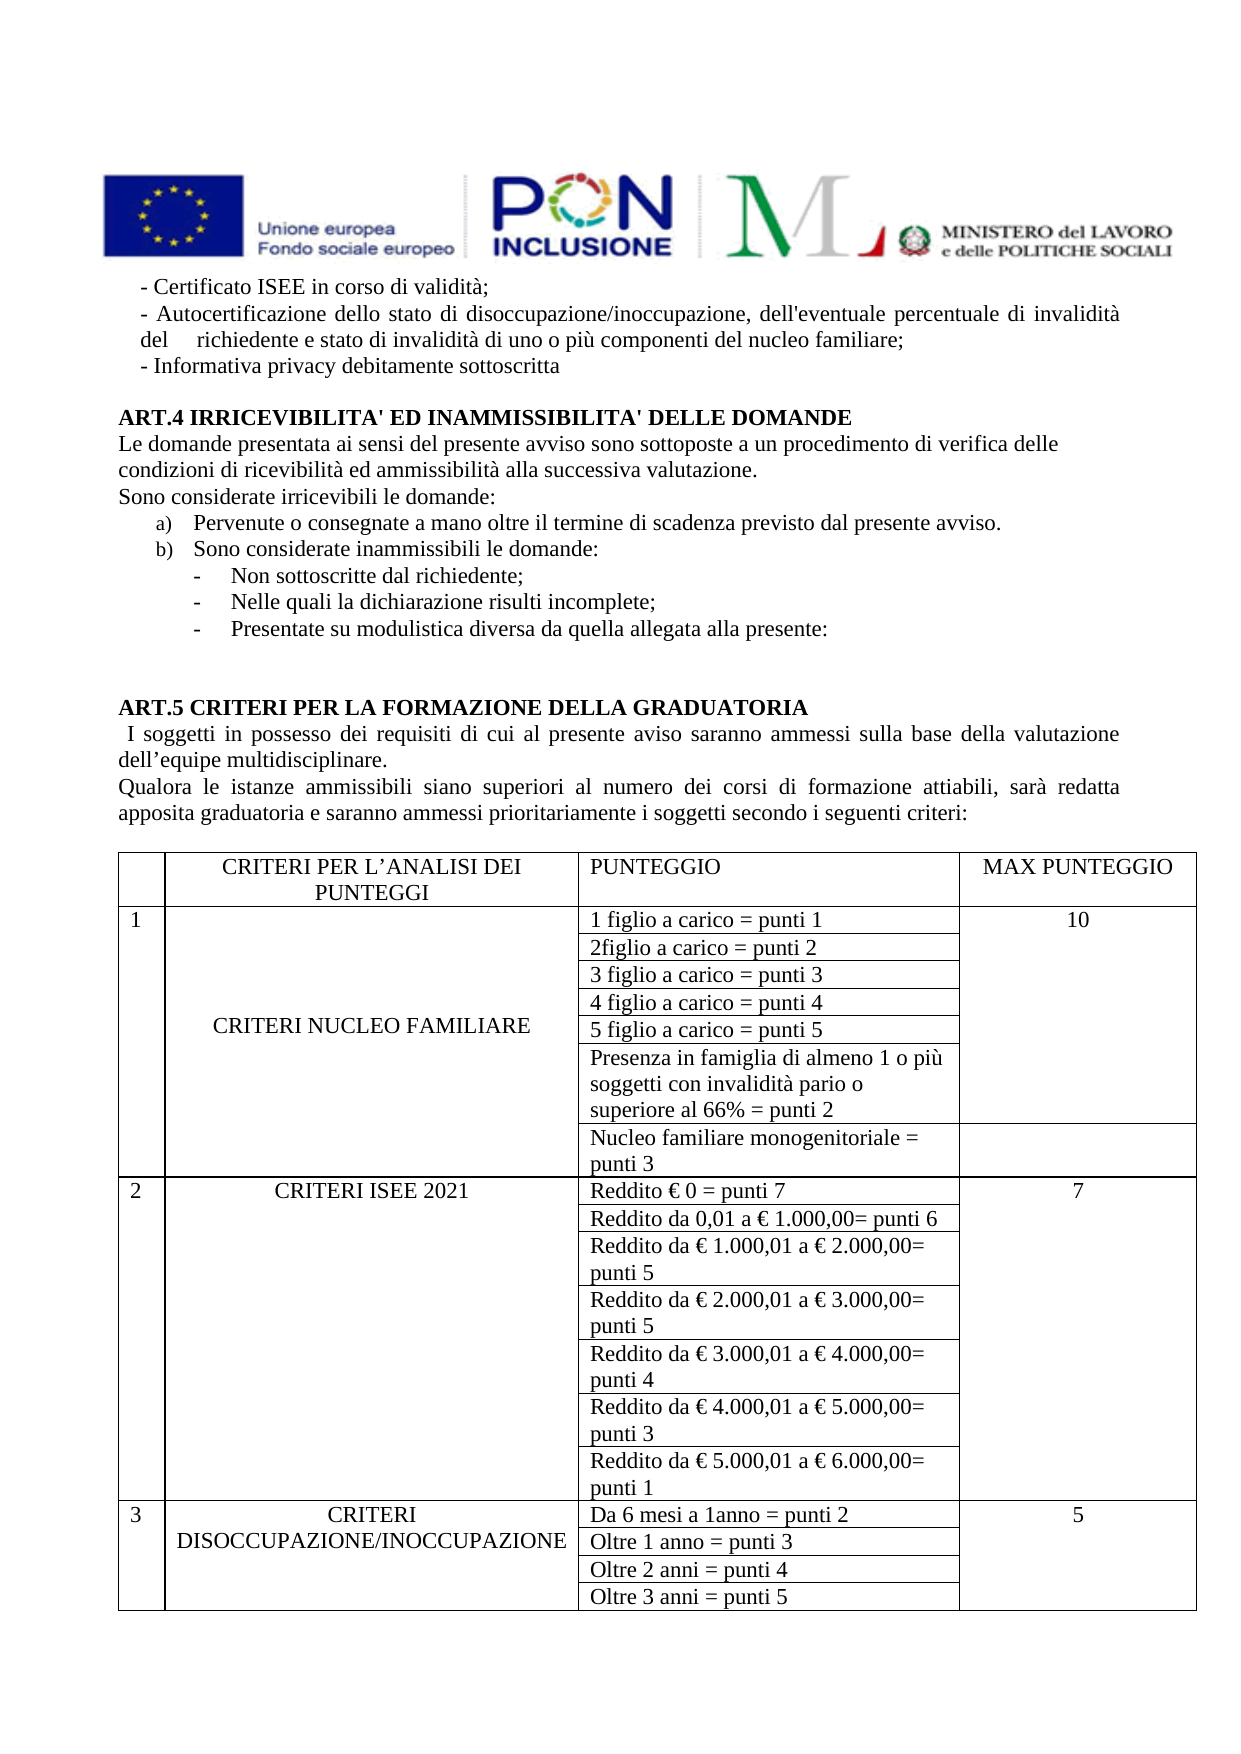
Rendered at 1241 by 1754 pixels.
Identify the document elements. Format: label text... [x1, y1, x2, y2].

table_cell 5 figlio a carico = punti 5 [579, 1016, 959, 1042]
table_header PUNTEGGIO [579, 853, 959, 906]
table_cell Reddito da € 3.000,01 a € 4.000,00= punti 4 [579, 1340, 959, 1392]
table_cell Reddito € 0 = punti 7 [579, 1178, 959, 1204]
table_cell 1 figlio a carico = punti 1 [579, 907, 959, 933]
table_header [119, 853, 164, 906]
text ART.4 IRRICEVIBILITA' ED INAMMISSIBILITA' DELLE DOMANDE [118, 406, 1122, 430]
list Nelle quali la dichiarazione risulti incomplete; [193, 588, 1122, 614]
list Sono considerate inammissibili le domande: [156, 536, 1122, 562]
table_cell 7 [960, 1178, 1196, 1500]
table_cell 5 [960, 1501, 1196, 1609]
table_cell CRITERI ISEE 2021 [166, 1178, 578, 1500]
text I soggetti in possesso dei requisiti di cui al presente aviso saranno ammessi sulla base della valutazione dell’equipe multidisciplinare. [118, 720, 1122, 773]
table_header CRITERI PER L’ANALISI DEI PUNTEGGI [166, 853, 578, 906]
table_cell 3 figlio a carico = punti 3 [579, 961, 959, 988]
table_cell 3 [119, 1501, 164, 1609]
picture [1122, 156, 1189, 274]
text Le domande presentata ai sensi del presente avviso sono sottoposte a un procedimento di verifica delle condizioni di ricevibilità ed ammissibilità alla successiva valutazione. [118, 430, 1122, 483]
table_cell Reddito da € 2.000,01 a € 3.000,00= punti 5 [579, 1286, 959, 1339]
table_cell Reddito da € 4.000,01 a € 5.000,00= punti 3 [579, 1394, 959, 1446]
picture [87, 156, 140, 274]
text Sono considerate irricevibili le domande: [118, 483, 1122, 509]
table_cell CRITERI NUCLEO FAMILIARE [166, 907, 578, 1176]
table_header MAX PUNTEGGIO [960, 853, 1196, 906]
table_cell Reddito da € 5.000,01 a € 6.000,00= punti 1 [579, 1447, 959, 1500]
table_cell [960, 1124, 1196, 1176]
text - Informativa privacy debitamente sottoscritta [140, 352, 1122, 379]
table_cell Oltre 2 anni = punti 4 [579, 1556, 959, 1582]
text - Certificato ISEE in corso di validità; [140, 148, 1122, 300]
list Non sottoscritte dal richiedente; [193, 562, 1122, 588]
text ART.5 CRITERI PER LA FORMAZIONE DELLA GRADUATORIA [118, 694, 1122, 720]
table_cell 10 [960, 907, 1196, 1123]
table_cell Presenza in famiglia di almeno 1 o più soggetti con invalidità pario o superiore al 66% = punti 2 [579, 1044, 959, 1123]
table_cell Oltre 3 anni = punti 5 [579, 1583, 959, 1609]
list Pervenute o consegnate a mano oltre il termine di scadenza previsto dal presente avviso. [156, 509, 1122, 536]
table_cell Da 6 mesi a 1anno = punti 2 [579, 1501, 959, 1527]
text Qualora le istanze ammissibili siano superiori al numero dei corsi di formazione attiabili, sarà redatta apposita graduatoria e saranno ammessi prioritariamente i soggetti secondo i seguenti criteri: [118, 773, 1122, 825]
table_cell Reddito da € 1.000,01 a € 2.000,00= punti 5 [579, 1232, 959, 1285]
table_cell 1 [119, 907, 164, 1176]
table_cell Nucleo familiare monogenitoriale = punti 3 [579, 1124, 959, 1176]
list Presentate su modulistica diversa da quella allegata alla presente: [193, 614, 1122, 641]
table_cell 2 [119, 1178, 164, 1500]
table_cell CRITERI DISOCCUPAZIONE/INOCCUPAZIONE [166, 1501, 578, 1609]
table_cell Reddito da 0,01 a € 1.000,00= punti 6 [579, 1205, 959, 1231]
table_cell 2figlio a carico = punti 2 [579, 934, 959, 960]
table_cell 4 figlio a carico = punti 4 [579, 989, 959, 1015]
text - Autocertificazione dello stato di disoccupazione/inoccupazione, dell'eventuale percentuale di invalidità del richiedente e stato di invalidità di uno o più componenti del nucleo familiare; [140, 300, 1122, 352]
table_cell Oltre 1 anno = punti 3 [579, 1528, 959, 1555]
